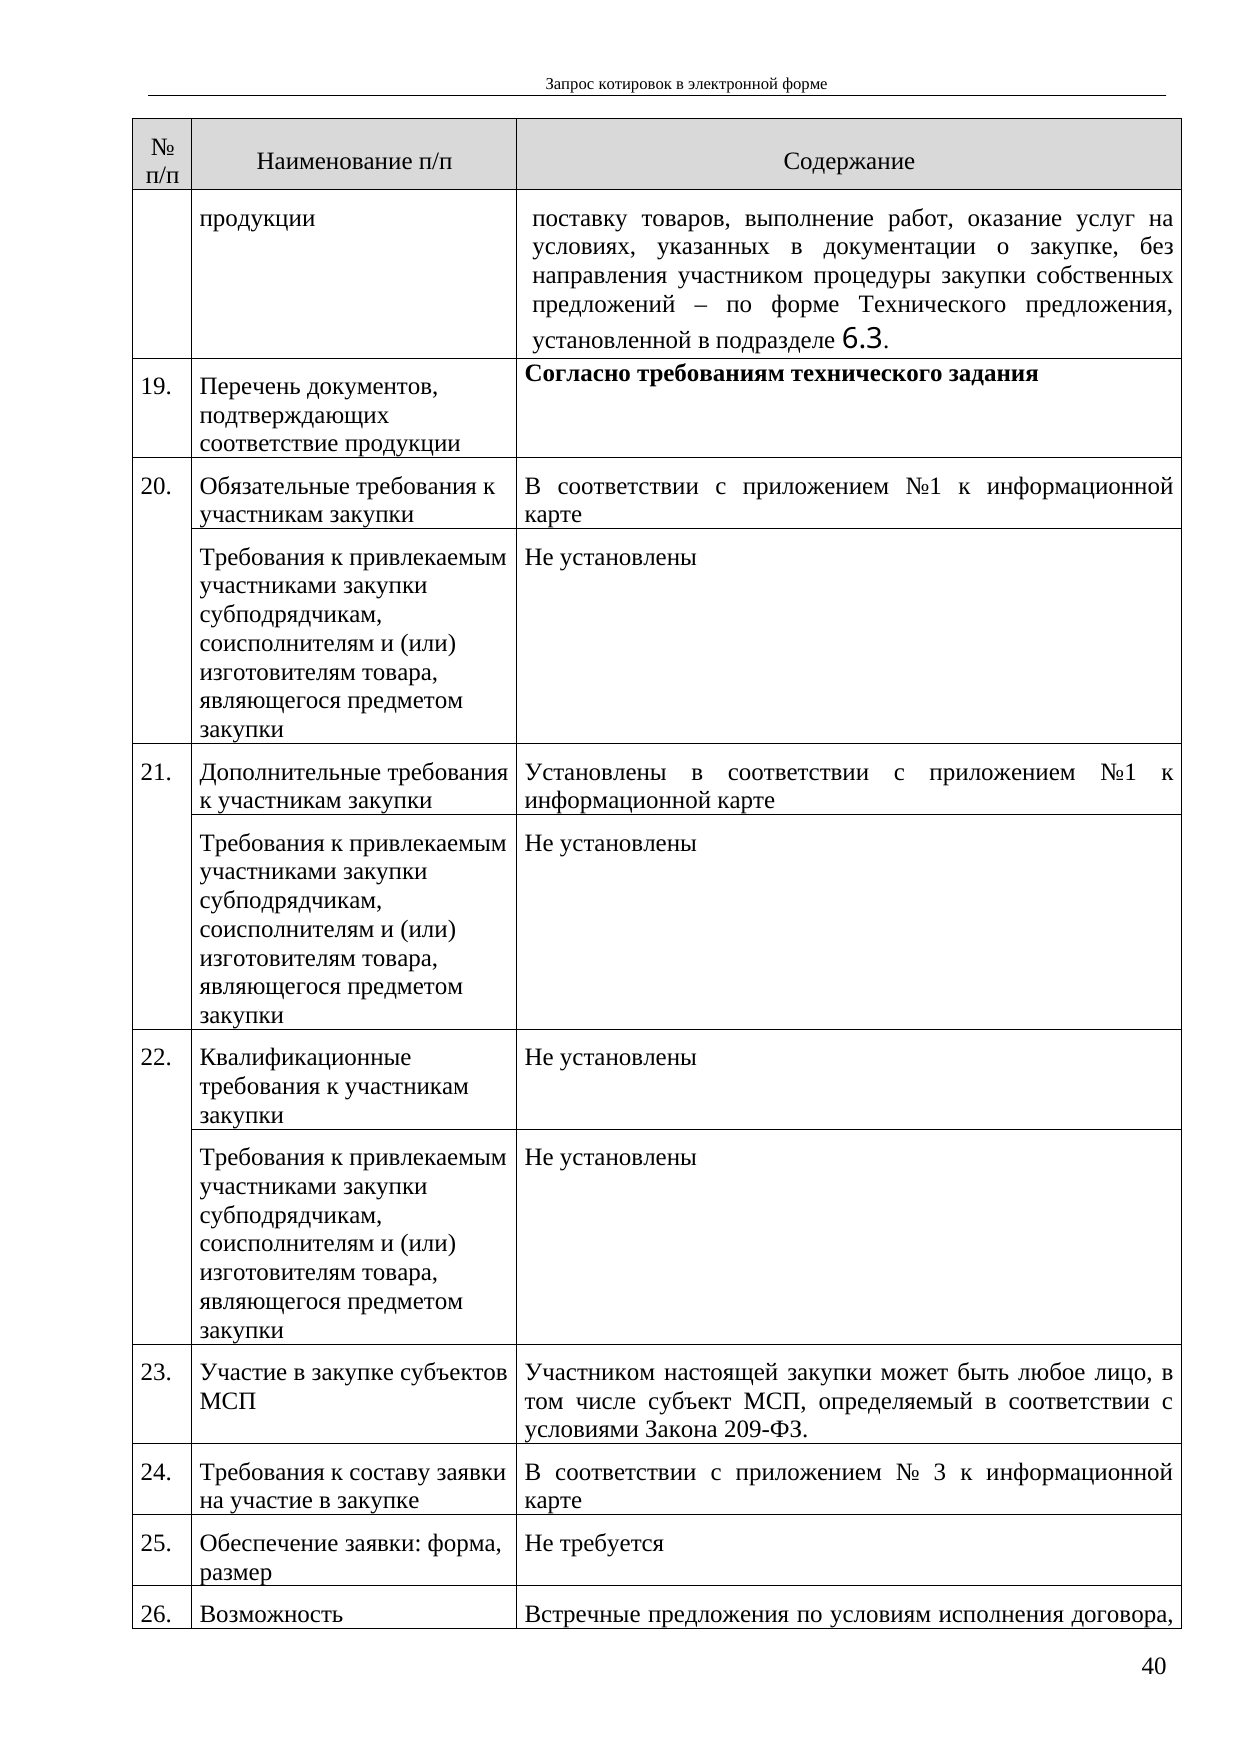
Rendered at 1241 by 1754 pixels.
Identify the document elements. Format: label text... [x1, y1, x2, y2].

table_cell Участие в закупке субъектов МСП [192, 1345, 516, 1443]
table_cell Квалификационные требования к участникам закупки [192, 1030, 516, 1129]
table_cell Обязательные требования к участникам закупки [192, 458, 516, 528]
table_cell Не установлены [517, 529, 1181, 743]
table_cell Требования к привлекаемым участниками закупки субподрядчикам, соисполнителям и (или) изготовителям товара, являющегося предметом закупки [192, 529, 516, 743]
table_cell [133, 1030, 191, 1343]
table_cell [517, 1586, 1181, 1628]
table_cell [133, 1586, 191, 1628]
table_cell Не требуется [517, 1515, 1181, 1585]
table_cell Участником настоящей закупки может быть любое лицо, в том числе субъект МСП, определяемый в соответствии с условиями Закона 209-ФЗ. [517, 1345, 1181, 1443]
table_cell [133, 359, 191, 457]
table_header Содержание [517, 119, 1181, 189]
table_header Наименование п/п [192, 119, 516, 189]
table_cell [133, 190, 191, 357]
table_header № п/п [133, 119, 191, 189]
table_cell [133, 458, 191, 743]
table_cell В соответствии с приложением №1 к информационной карте [517, 458, 1181, 528]
table_cell Перечень документов, подтверждающих соответствие продукции [192, 359, 516, 457]
table_cell Требования к привлекаемым участниками закупки субподрядчикам, соисполнителям и (или) изготовителям товара, являющегося предметом закупки [192, 815, 516, 1029]
table_cell Требования к привлекаемым участниками закупки субподрядчикам, соисполнителям и (или) изготовителям товара, являющегося предметом закупки [192, 1130, 516, 1343]
table_cell Обеспечение заявки: форма, размер [192, 1515, 516, 1585]
table_cell [133, 1444, 191, 1514]
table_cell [192, 1586, 516, 1628]
table_cell Согласно требованиям технического задания [517, 359, 1181, 457]
table_cell [133, 744, 191, 1029]
table_cell Установлены в соответствии с приложением №1 к информационной карте [517, 744, 1181, 814]
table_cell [517, 190, 1181, 357]
table_cell Дополнительные требования к участникам закупки [192, 744, 516, 814]
table_cell Не установлены [517, 1030, 1181, 1129]
table_cell Не установлены [517, 1130, 1181, 1343]
table_cell Требования к описанию продукции [192, 190, 516, 357]
table_cell [133, 1345, 191, 1443]
table_cell Требования к составу заявки на участие в закупке [192, 1444, 516, 1514]
table_cell Не установлены [517, 815, 1181, 1029]
table_cell [133, 1515, 191, 1585]
table_cell В соответствии с приложением № 3 к информационной карте [517, 1444, 1181, 1514]
